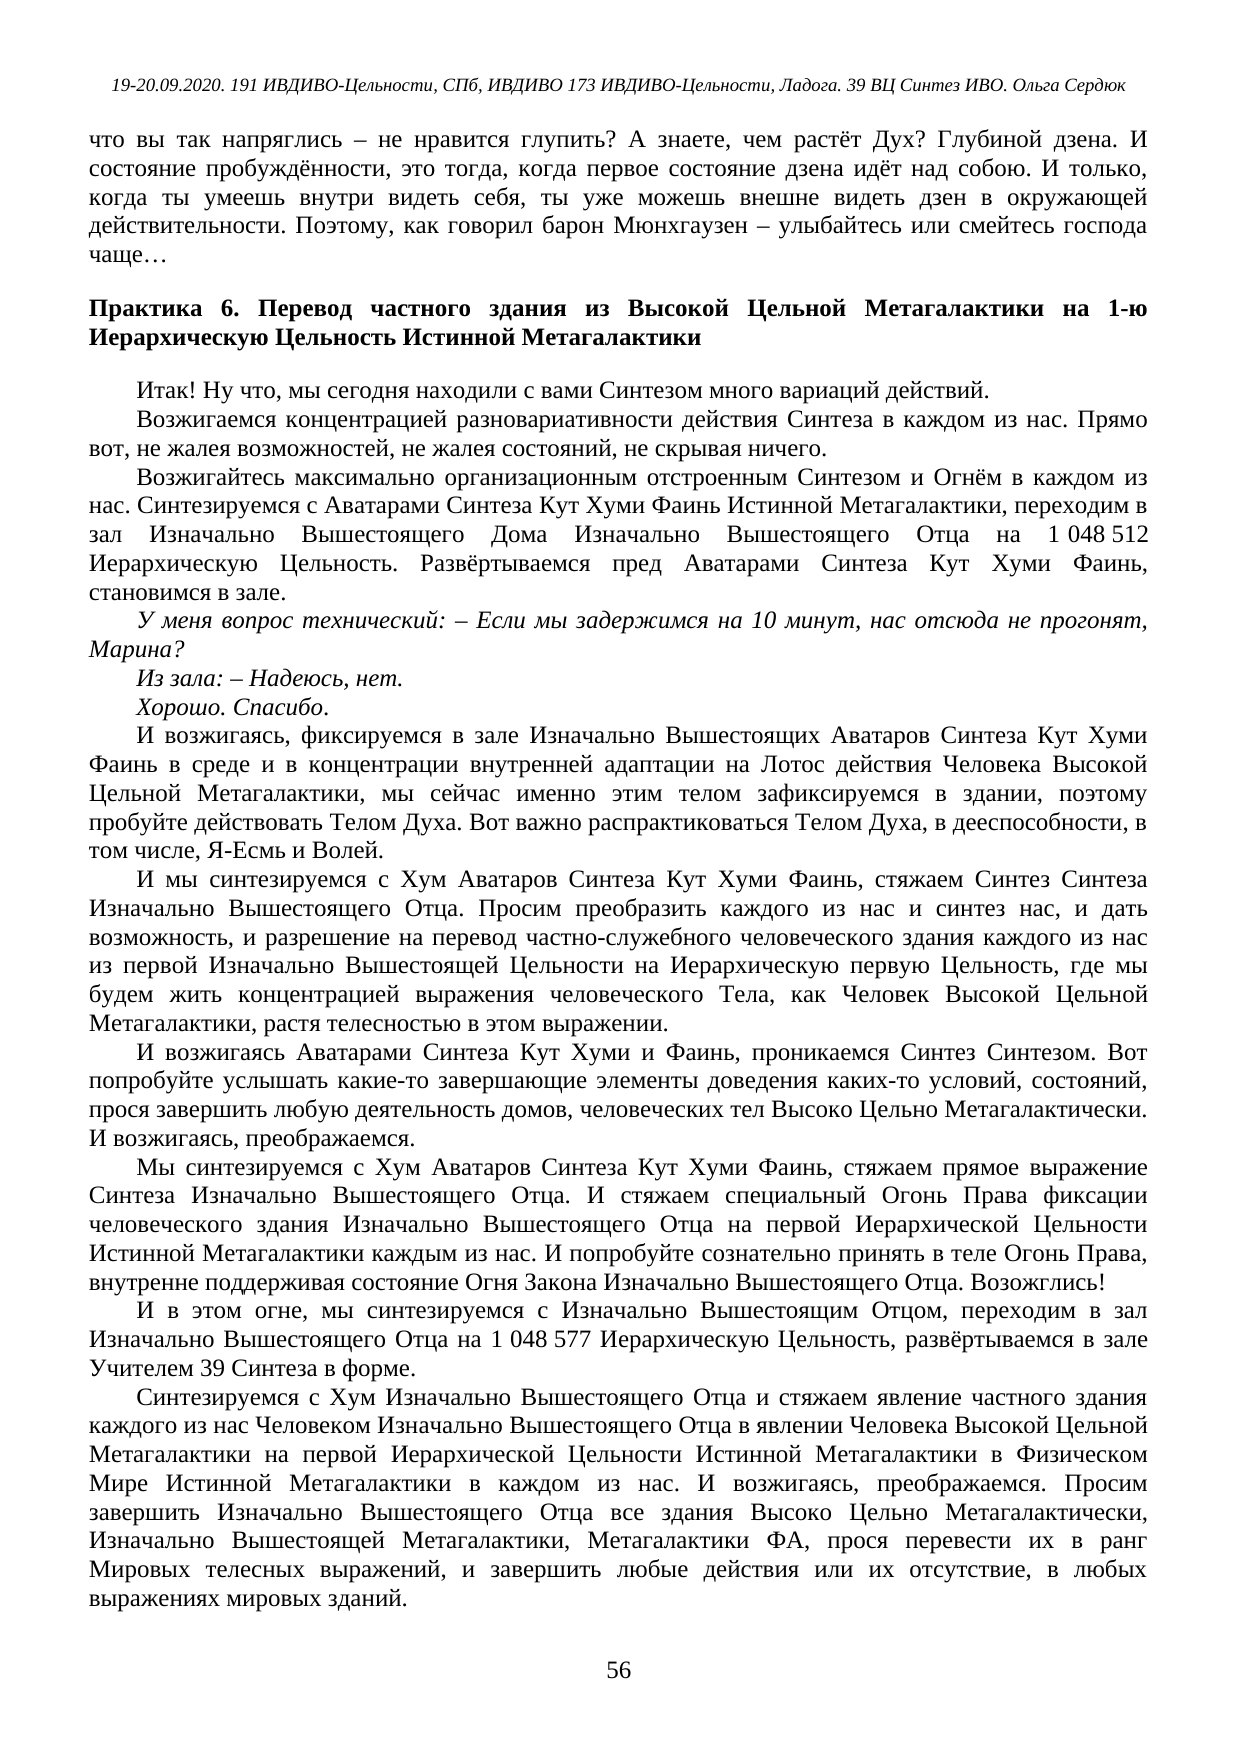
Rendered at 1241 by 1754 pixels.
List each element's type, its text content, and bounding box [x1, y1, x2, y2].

text И возжигаясь, фиксируемся в зале Изначально Вышестоящих Аватаров Синтеза Кут Хуми Фаинь в среде и в концентрации внутренней адаптации на Лотос действия Человека Высокой Цельной Метагалактики, мы сейчас именно этим телом зафиксируемся в здании, поэтому пробуйте действовать Телом Духа. Вот важно распрактиковаться Телом Духа, в дееспособности, в том числе, Я-Есмь и Волей. [89, 720, 1149, 864]
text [89, 124, 1149, 268]
text И мы синтезируемся с Хум Аватаров Синтеза Кут Хуми Фаинь, стяжаем Синтез Синтеза Изначально Вышестоящего Отца. Просим преобразить каждого из нас и синтез нас, и дать возможность, и разрешение на перевод частно-служебного человеческого здания каждого из нас из первой Изначально Вышестоящей Цельности на Иерархическую первую Цельность, где мы будем жить концентрацией выражения человеческого Тела, как Человек Высокой Цельной Метагалактики, растя телесностью в этом выражении. [89, 864, 1149, 1037]
text У меня вопрос технический: – Если мы задержимся на 10 минут, нас отсюда не прогонят, Марина? [89, 605, 1149, 663]
text И в этом огне, мы синтезируемся с Изначально Вышестоящим Отцом, переходим в зал Изначально Вышестоящего Отца на 1 048 577 Иерархическую Цельность, развёртываемся в зале Учителем 39 Синтеза в форме. [89, 1295, 1149, 1382]
text Мы синтезируемся с Хум Аватаров Синтеза Кут Хуми Фаинь, стяжаем прямое выражение Синтеза Изначально Вышестоящего Отца. И стяжаем специальный Огонь Права фиксации человеческого здания Изначально Вышестоящего Отца на первой Иерархической Цельности Истинной Метагалактики каждым из нас. И попробуйте сознательно принять в теле Огонь Права, внутренне поддерживая состояние Огня Закона Изначально Вышестоящего Отца. Возожглись! [89, 1152, 1149, 1295]
text Возжигаемся концентрацией разновариативности действия Синтеза в каждом из нас. Прямо вот, не жалея возможностей, не жалея состояний, не скрывая ничего. [89, 404, 1149, 462]
text Из зала: – Надеюсь, нет. [89, 663, 1149, 692]
text Итак! Ну что, мы сегодня находили с вами Синтезом много вариаций действий. [89, 375, 1149, 404]
text Возжигайтесь максимально организационным отстроенным Синтезом и Огнём в каждом из нас. Синтезируемся с Аватарами Синтеза Кут Хуми Фаинь Истинной Метагалактики, переходим в зал Изначально Вышестоящего Дома Изначально Вышестоящего Отца на 1 048 512 Иерархическую Цельность. Развёртываемся пред Аватарами Синтеза Кут Хуми Фаинь, становимся в зале. [89, 462, 1149, 605]
text Хорошо. Спасибо. [89, 692, 1149, 720]
text Практика 6. Перевод частного здания из Высокой Цельной Метагалактики на 1-ю Иерархическую Цельность Истинной Метагалактики [89, 293, 1149, 350]
text Синтезируемся с Хум Изначально Вышестоящего Отца и стяжаем явление частного здания каждого из нас Человеком Изначально Вышестоящего Отца в явлении Человека Высокой Цельной Метагалактики на первой Иерархической Цельности Истинной Метагалактики в Физическом Мире Истинной Метагалактики в каждом из нас. И возжигаясь, преображаемся. Просим завершить Изначально Вышестоящего Отца все здания Высоко Цельно Метагалактически, Изначально Вышестоящей Метагалактики, Метагалактики ФА, прося перевести их в ранг Мировых телесных выражений, и завершить любые действия или их отсутствие, в любых выражениях мировых зданий. [89, 1382, 1149, 1612]
text И возжигаясь Аватарами Синтеза Кут Хуми и Фаинь, проникаемся Синтез Синтезом. Вот попробуйте услышать какие-то завершающие элементы доведения каких-то условий, состояний, прося завершить любую деятельность домов, человеческих тел Высоко Цельно Метагалактически. И возжигаясь, преображаемся. [89, 1037, 1149, 1152]
